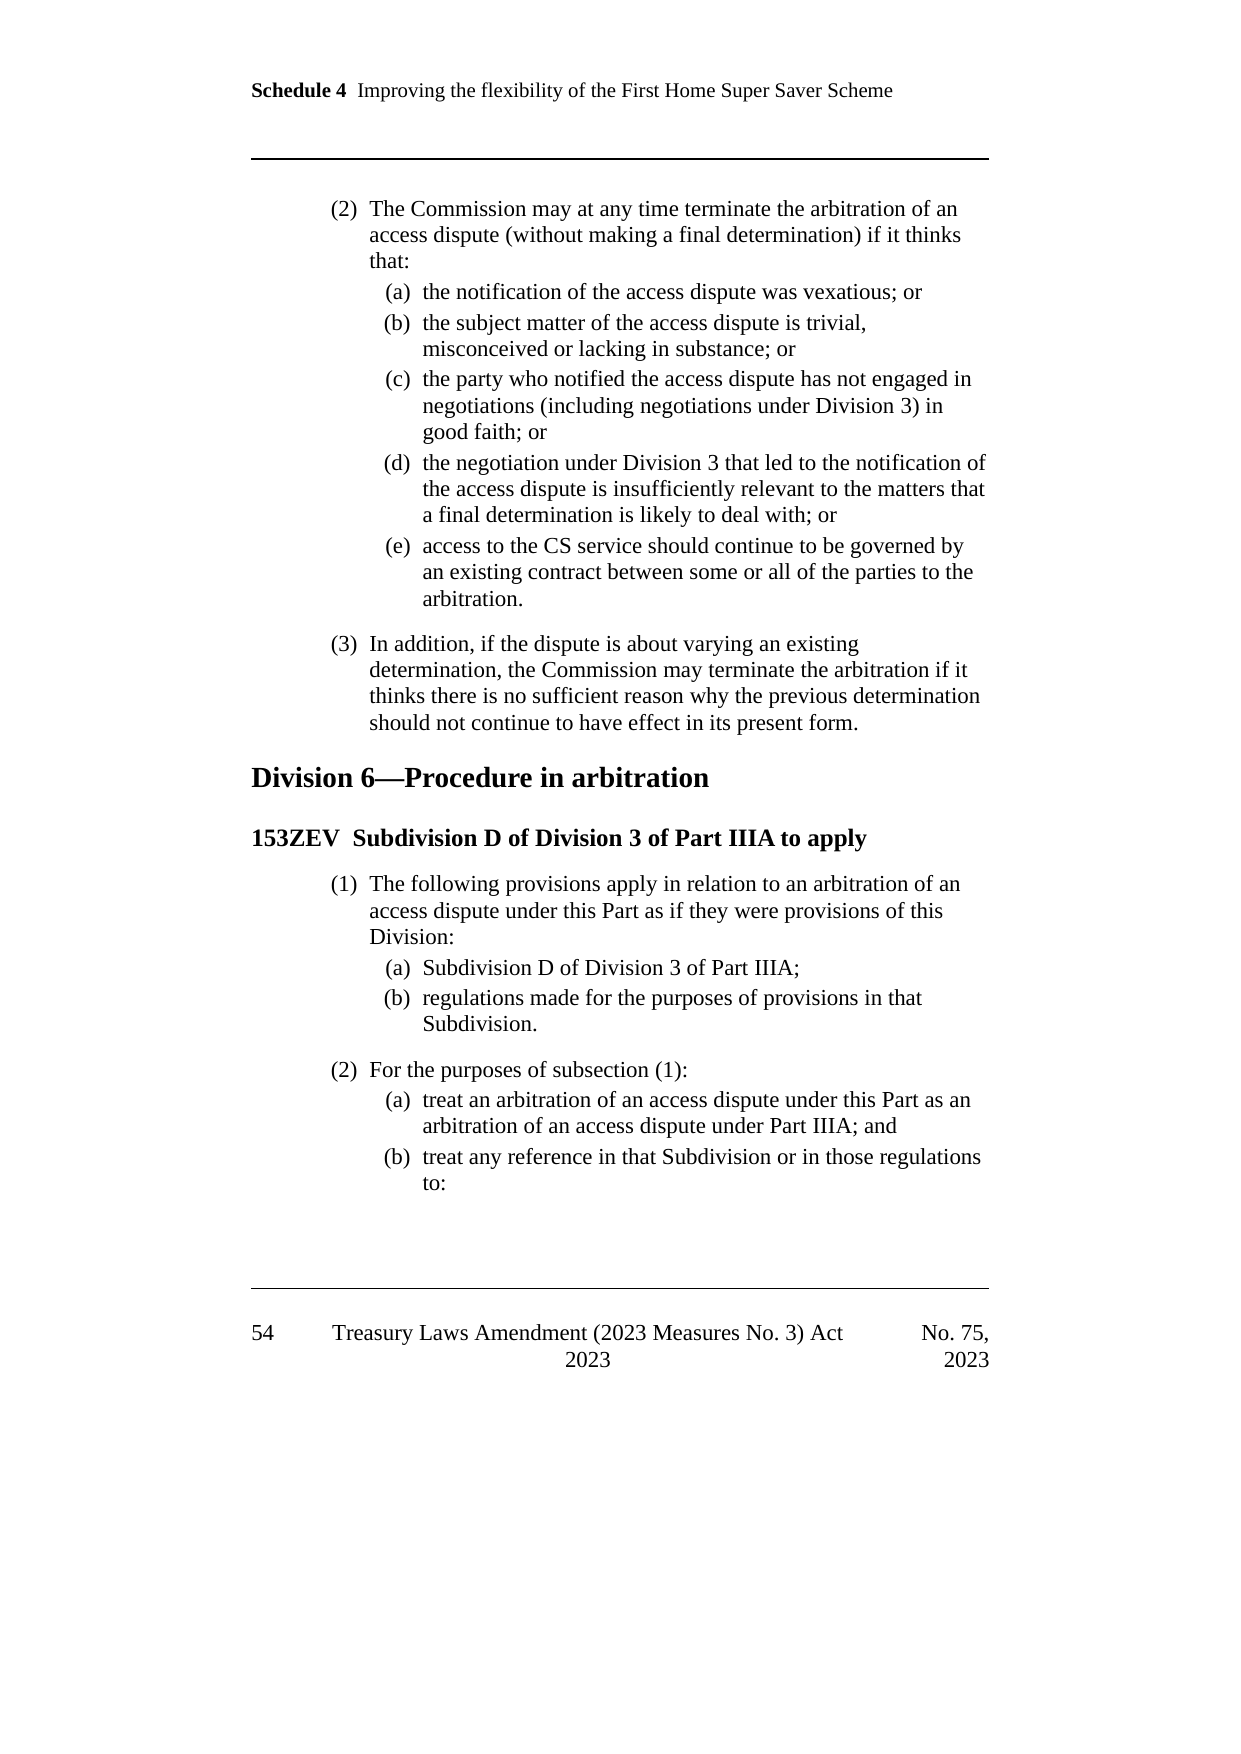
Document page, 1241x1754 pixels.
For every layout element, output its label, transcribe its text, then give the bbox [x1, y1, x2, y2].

text (c) the party who notified the access dispute has not engaged in negotiations (including negotiations under Division 3) in good faith; or [251, 366, 989, 444]
text (d) the negotiation under Division 3 that led to the notification of the access dispute is insufficiently relevant to the matters that a final determination is likely to deal with; or [251, 449, 989, 528]
text (a) treat an arbitration of an access dispute under this Part as an arbitration of an access dispute under Part IIIA; and [251, 1086, 989, 1139]
text (3) In addition, if the dispute is about varying an existing determination, the Commission may terminate the arbitration if it thinks there is no sufficient reason why the previous determination should not continue to have effect in its present form. [251, 630, 989, 735]
text (2) The Commission may at any time terminate the arbitration of an access dispute (without making a final determination) if it thinks that: [251, 195, 989, 274]
text (a) Subdivision D of Division 3 of Part IIIA; [251, 954, 989, 980]
text Division 6—Procedure in arbitration [251, 760, 989, 794]
text (e) access to the CS service should continue to be governed by an existing contract between some or all of the parties to the arbitration. [251, 532, 989, 611]
text (b) treat any reference in that Subdivision or in those regulations to: [251, 1143, 989, 1196]
text 153ZEV Subdivision D of Division 3 of Part IIIA to apply [251, 823, 989, 852]
text (a) the notification of the access dispute was vexatious; or [251, 278, 989, 304]
text (2) For the purposes of subsection (1): [251, 1056, 989, 1082]
text (1) The following provisions apply in relation to an arbitration of an access dispute under this Part as if they were provisions of this Division: [251, 870, 989, 949]
text (b) the subject matter of the access dispute is trivial, misconceived or lacking in substance; or [251, 309, 989, 361]
text (b) regulations made for the purposes of provisions in that Subdivision. [251, 984, 989, 1037]
